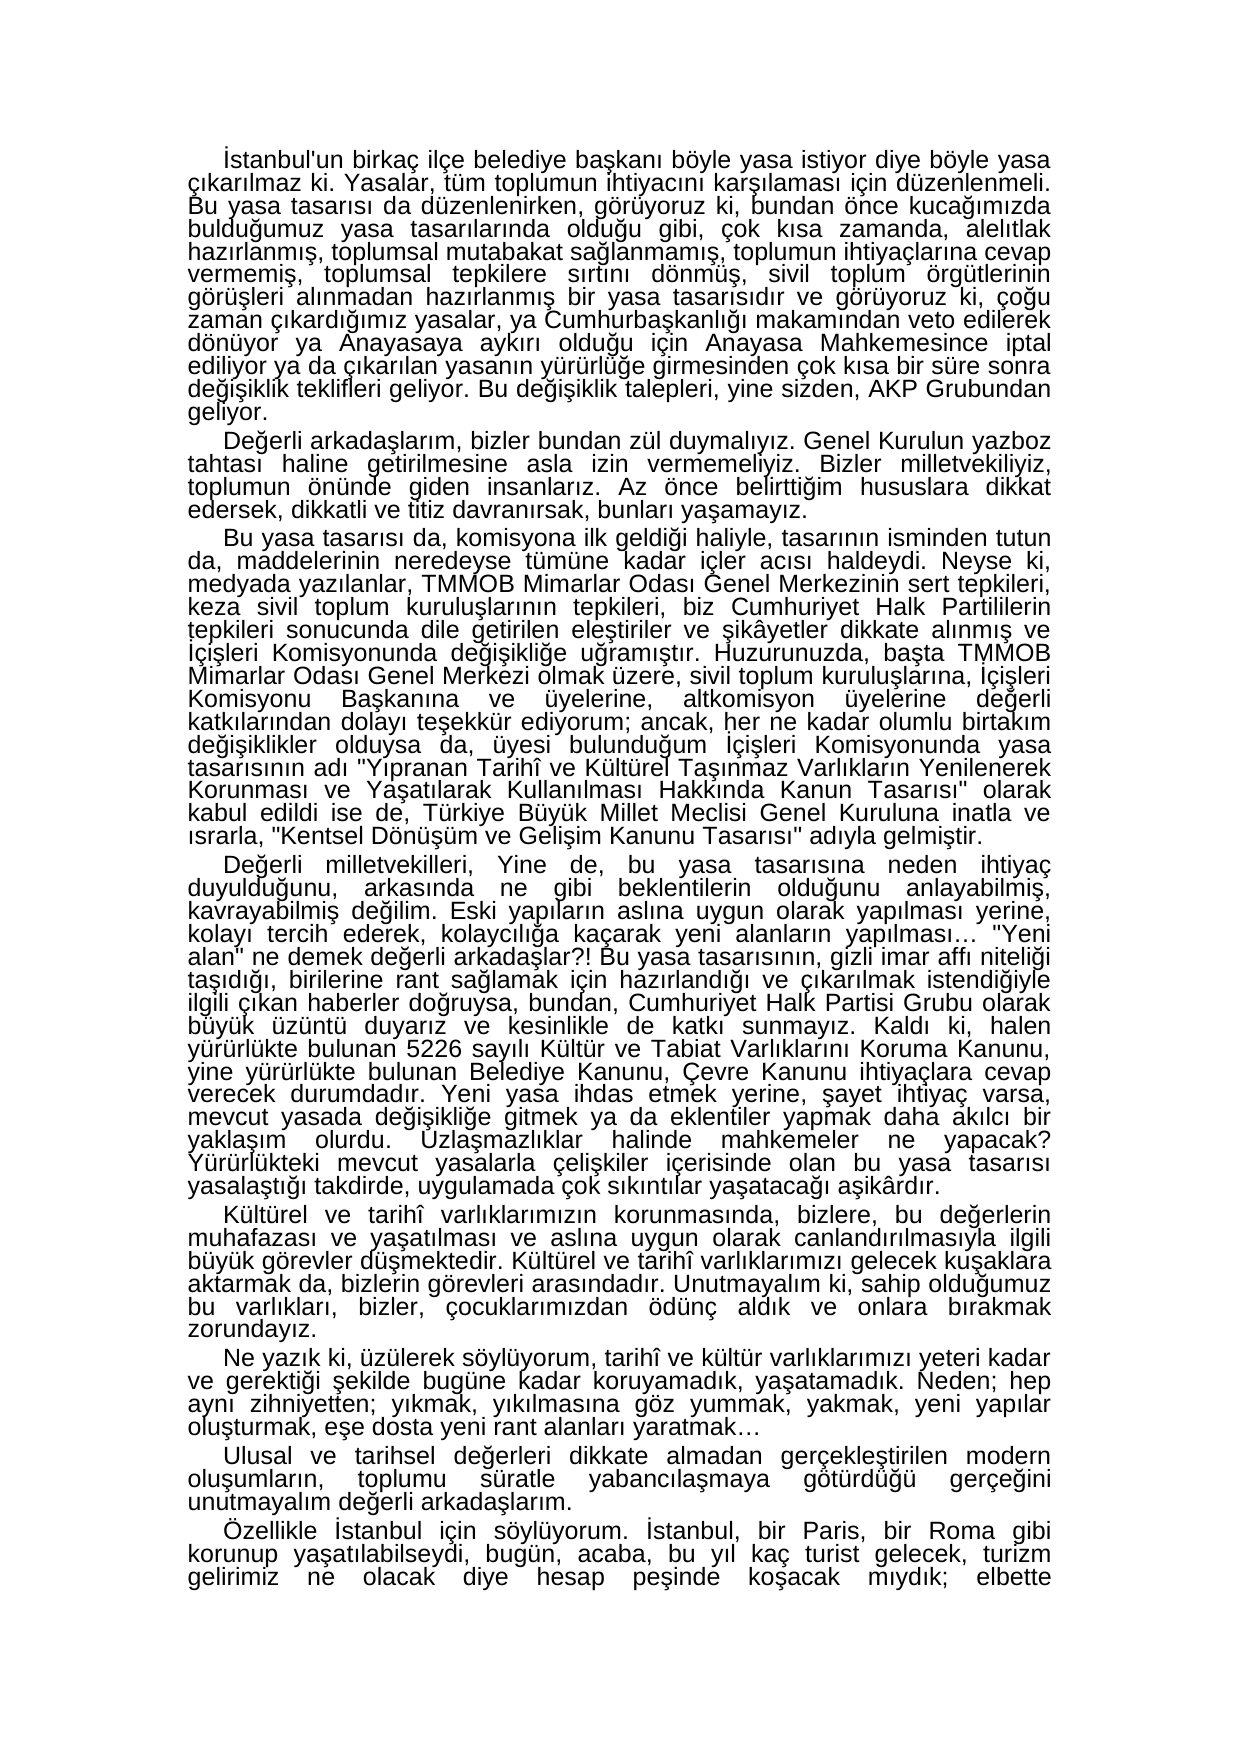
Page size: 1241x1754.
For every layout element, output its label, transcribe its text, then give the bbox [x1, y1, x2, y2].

text Bu yasa tasarısı da, komisyona ilk geldiği haliyle, tasarının isminden tutun da, maddelerinin neredeyse tümüne kadar içler acısı haldeydi. Neyse ki, medyada yazılanlar, TMMOB Mimarlar Odası Genel Merkezinin sert tepkileri, keza sivil toplum kuruluşlarının tepkileri, biz Cumhuriyet Halk Partililerin tepkileri sonucunda dile getirilen eleştiriler ve şikâyetler dikkate alınmış ve İçişleri Komisyonunda değişikliğe uğramıştır. Huzurunuzda, başta TMMOB Mimarlar Odası Genel Merkezi olmak üzere, sivil toplum kuruluşlarına, İçişleri Komisyonu Başkanına ve üyelerine, altkomisyon üyelerine değerli katkılarından dolayı teşekkür ediyorum; ancak, her ne kadar olumlu birtakım değişiklikler olduysa da, üyesi bulunduğum İçişleri Komisyonunda yasa tasarısının adı "Yıpranan Tarihî ve Kültürel Taşınmaz Varlıkların Yenilenerek Korunması ve Yaşatılarak Kullanılması Hakkında Kanun Tasarısı" olarak kabul edildi ise de, Türkiye Büyük Millet Meclisi Genel Kuruluna inatla ve ısrarla, "Kentsel Dönüşüm ve Gelişim Kanunu Tasarısı" adıyla gelmiştir. [187, 528, 1053, 849]
text Değerli milletvekilleri, Yine de, bu yasa tasarısına neden ihtiyaç duyulduğunu, arkasında ne gibi beklentilerin olduğunu anlayabilmiş, kavrayabilmiş değilim. Eski yapıların aslına uygun olarak yapılması yerine, kolayı tercih ederek, kolaycılığa kaçarak yeni alanların yapılması… "Yeni alan" ne demek değerli arkadaşlar?! Bu yasa tasarısının, gizli imar affı niteliği taşıdığı, birilerine rant sağlamak için hazırlandığı ve çıkarılmak istendiğiyle ilgili çıkan haberler doğruysa, bundan, Cumhuriyet Halk Partisi Grubu olarak büyük üzüntü duyarız ve kesinlikle de katkı sunmayız. Kaldı ki, halen yürürlükte bulunan 5226 sayılı Kültür ve Tabiat Varlıklarını Koruma Kanunu, yine yürürlükte bulunan Belediye Kanunu, Çevre Kanunu ihtiyaçlara cevap verecek durumdadır. Yeni yasa ihdas etmek yerine, şayet ihtiyaç varsa, mevcut yasada değişikliğe gitmek ya da eklentiler yapmak daha akılcı bir yaklaşım olurdu. Uzlaşmazlıklar halinde mahkemeler ne yapacak? Yürürlükteki mevcut yasalarla çelişkiler içerisinde olan bu yasa tasarısı yasalaştığı takdirde, uygulamada çok sıkıntılar yaşatacağı aşikârdır. [187, 855, 1053, 1199]
text İstanbul'un birkaç ilçe belediye başkanı böyle yasa istiyor diye böyle yasa çıkarılmaz ki. Yasalar, tüm toplumun ihtiyacını karşılaması için düzenlenmeli. Bu yasa tasarısı da düzenlenirken, görüyoruz ki, bundan önce kucağımızda bulduğumuz yasa tasarılarında olduğu gibi, çok kısa zamanda, alelıtlak hazırlanmış, toplumsal mutabakat sağlanmamış, toplumun ihtiyaçlarına cevap vermemiş, toplumsal tepkilere sırtını dönmüş, sivil toplum örgütlerinin görüşleri alınmadan hazırlanmış bir yasa tasarısıdır ve görüyoruz ki, çoğu zaman çıkardığımız yasalar, ya Cumhurbaşkanlığı makamından veto edilerek dönüyor ya Anayasaya aykırı olduğu için Anayasa Mahkemesince iptal ediliyor ya da çıkarılan yasanın yürürlüğe girmesinden çok kısa bir süre sonra değişiklik teklifleri geliyor. Bu değişiklik talepleri, yine sizden, AKP Grubundan geliyor. [187, 150, 1053, 425]
text Kültürel ve tarihî varlıklarımızın korunmasında, bizlere, bu değerlerin muhafazası ve yaşatılması ve aslına uygun olarak canlandırılmasıyla ilgili büyük görevler düşmektedir. Kültürel ve tarihî varlıklarımızı gelecek kuşaklara aktarmak da, bizlerin görevleri arasındadır. Unutmayalım ki, sahip olduğumuz bu varlıkları, bizler, çocuklarımızdan ödünç aldık ve onlara bırakmak zorundayız. [187, 1205, 1053, 1342]
text Ulusal ve tarihsel değerleri dikkate almadan gerçekleştirilen modern oluşumların, toplumu süratle yabancılaşmaya götürdüğü gerçeğini unutmayalım değerli arkadaşlarım. [187, 1446, 1053, 1515]
text Değerli arkadaşlarım, bizler bundan zül duymalıyız. Genel Kurulun yazboz tahtası haline getirilmesine asla izin vermemeliyiz. Bizler milletvekiliyiz, toplumun önünde giden insanlarız. Az önce belirttiğim hususlara dikkat edersek, dikkatli ve titiz davranırsak, bunları yaşamayız. [187, 431, 1053, 523]
text Ne yazık ki, üzülerek söylüyorum, tarihî ve kültür varlıklarımızı yeteri kadar ve gerektiği şekilde bugüne kadar koruyamadık, yaşatamadık. Neden; hep aynı zihniyetten; yıkmak, yıkılmasına göz yummak, yakmak, yeni yapılar oluşturmak, eşe dosta yeni rant alanları yaratmak… [187, 1348, 1053, 1440]
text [187, 1521, 1053, 1589]
